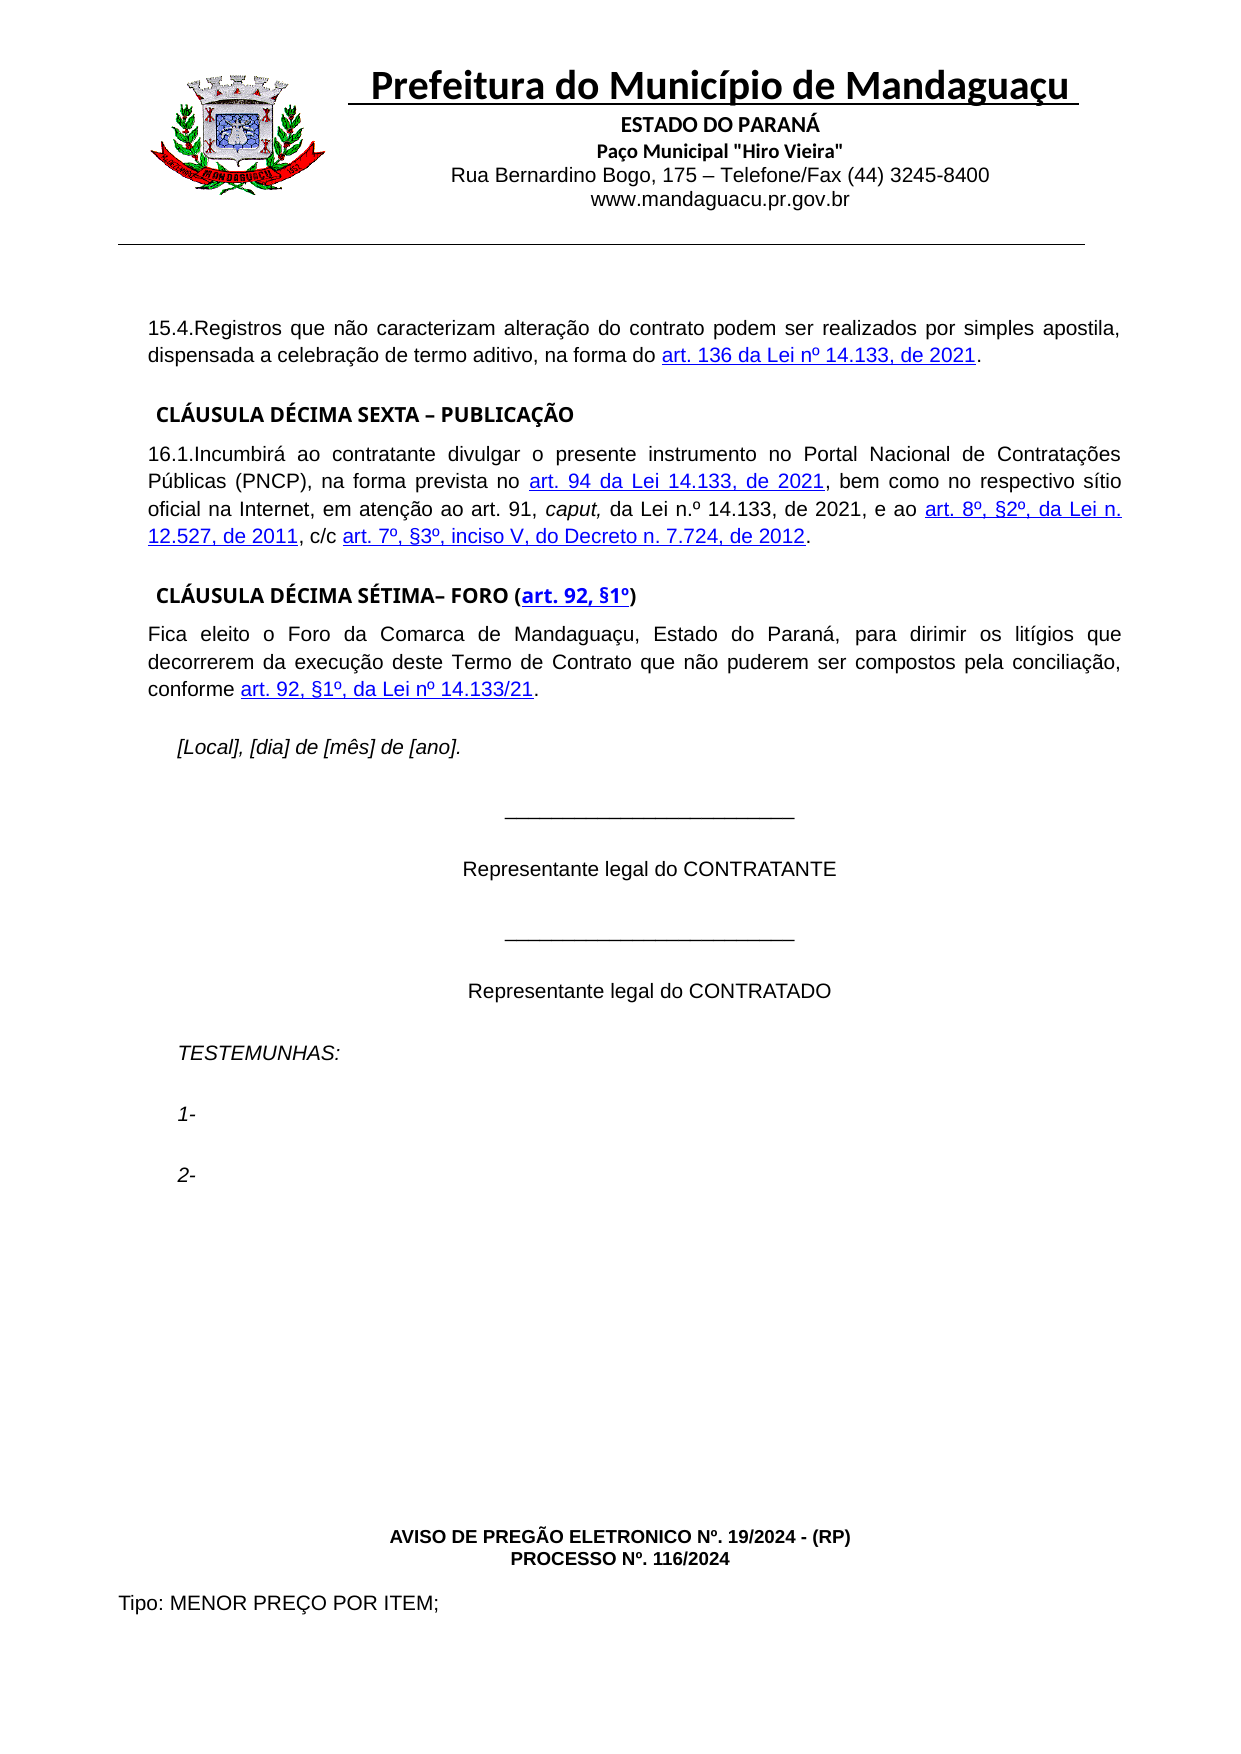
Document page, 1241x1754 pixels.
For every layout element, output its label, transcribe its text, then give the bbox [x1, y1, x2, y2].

text _________________________ [118, 796, 1122, 820]
text 16.1.Incumbirá ao contratante divulgar o presente instrumento no Portal Nacional de Contratações Públicas (PNCP), na forma prevista no art. 94 da Lei 14.133, de 2021, bem como no respectivo sítio oficial na Internet, em atenção ao art. 91, caput, da Lei n.º 14.133, de 2021, e ao art. 8º, §2º, da Lei n. 12.527, de 2011, c/c art. 7º, §3º, inciso V, do Decreto n. 7.724, de 2012. [148, 441, 1122, 548]
text 2- [118, 1163, 1122, 1187]
text _________________________ [118, 918, 1122, 942]
text Representante legal do CONTRATADO [118, 979, 1122, 1003]
text Tipo: MENOR PREÇO POR ITEM; [118, 1591, 1122, 1614]
text Representante legal do CONTRATANTE [118, 857, 1122, 881]
text 1- [118, 1102, 1122, 1126]
text Fica eleito o Foro da Comarca de Mandaguaçu, Estado do Paraná, para dirimir os litígios que decorrerem da execução deste Termo de Contrato que não puderem ser compostos pela conciliação, conforme art. 92, §1º, da Lei nº 14.133/21. [148, 622, 1122, 701]
text AVISO DE PREGÃO ELETRONICO Nº. 19/2024 - (RP) [118, 1526, 1122, 1547]
list CLÁUSULA DÉCIMA SÉTIMA– FORO (art. 92, §1º) [118, 581, 1122, 610]
text [Local], [dia] de [mês] de [ano]. [118, 735, 1122, 759]
text TESTEMUNHAS: [118, 1041, 1122, 1064]
text 15.4.Registros que não caracterizam alteração do contrato podem ser realizados por simples apostila, dispensada a celebração de termo aditivo, na forma do art. 136 da Lei nº 14.133, de 2021. [148, 315, 1122, 367]
text PROCESSO Nº. 116/2024 [118, 1547, 1122, 1569]
list CLÁUSULA DÉCIMA SEXTA – PUBLICAÇÃO [118, 400, 1122, 429]
